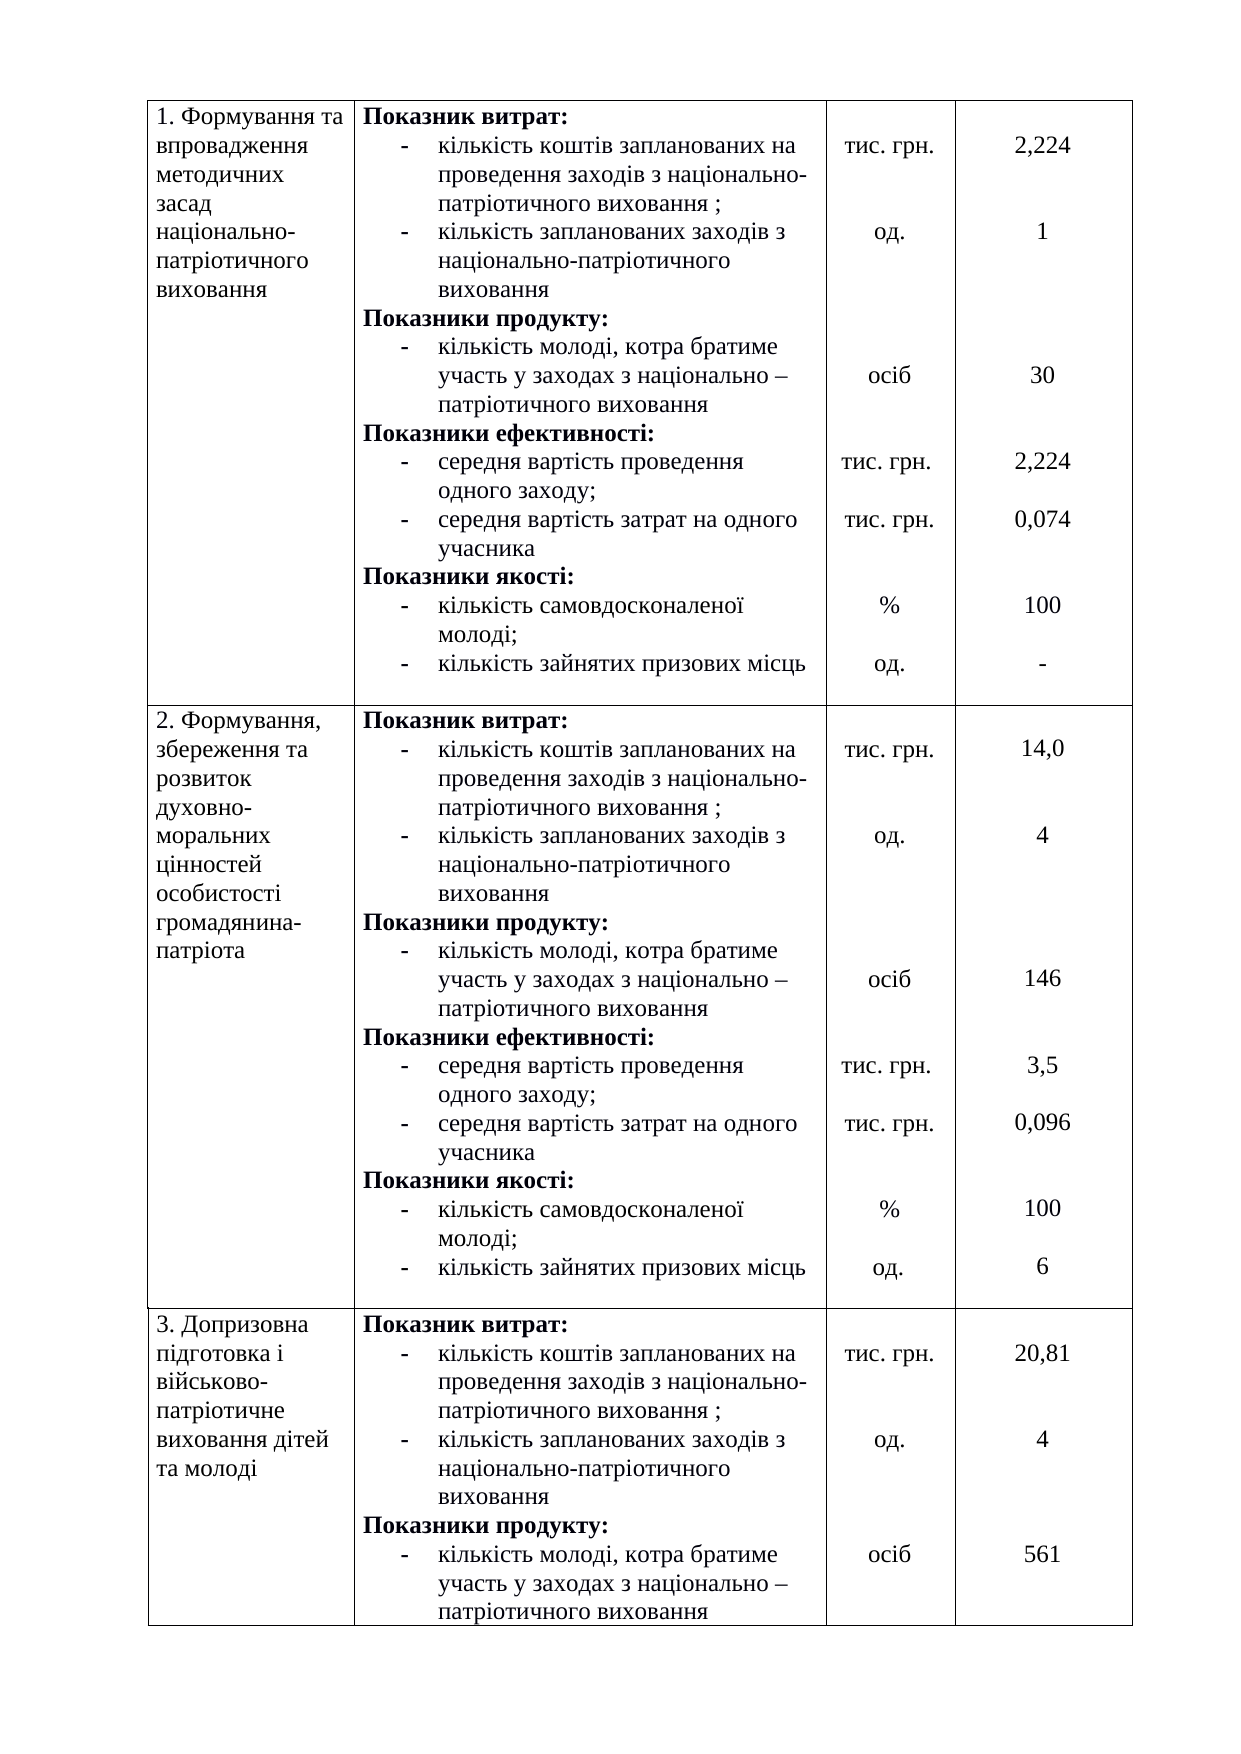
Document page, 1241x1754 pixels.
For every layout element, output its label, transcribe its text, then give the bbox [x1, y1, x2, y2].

table_cell 14,0 4 146 3,5 0,096 100 6 [956, 706, 1132, 1308]
table_cell 2,224 1 30 2,224 0,074 100 - [956, 101, 1132, 704]
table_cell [355, 1309, 826, 1625]
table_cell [149, 1309, 354, 1625]
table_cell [956, 1309, 1132, 1625]
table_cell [827, 1309, 955, 1625]
table_cell 2. Формування, збереження та розвиток духовно-моральних цінностей особистості громадянина-патріота [148, 706, 354, 1308]
table_cell 1. Формування та впровадження методичних засад національно-патріотичного виховання [148, 101, 354, 704]
table_cell тис. грн. од. осіб тис. грн. тис. грн. % од. [827, 706, 955, 1308]
table_cell тис. грн. од. осіб тис. грн. тис. грн. % од. [827, 101, 955, 704]
